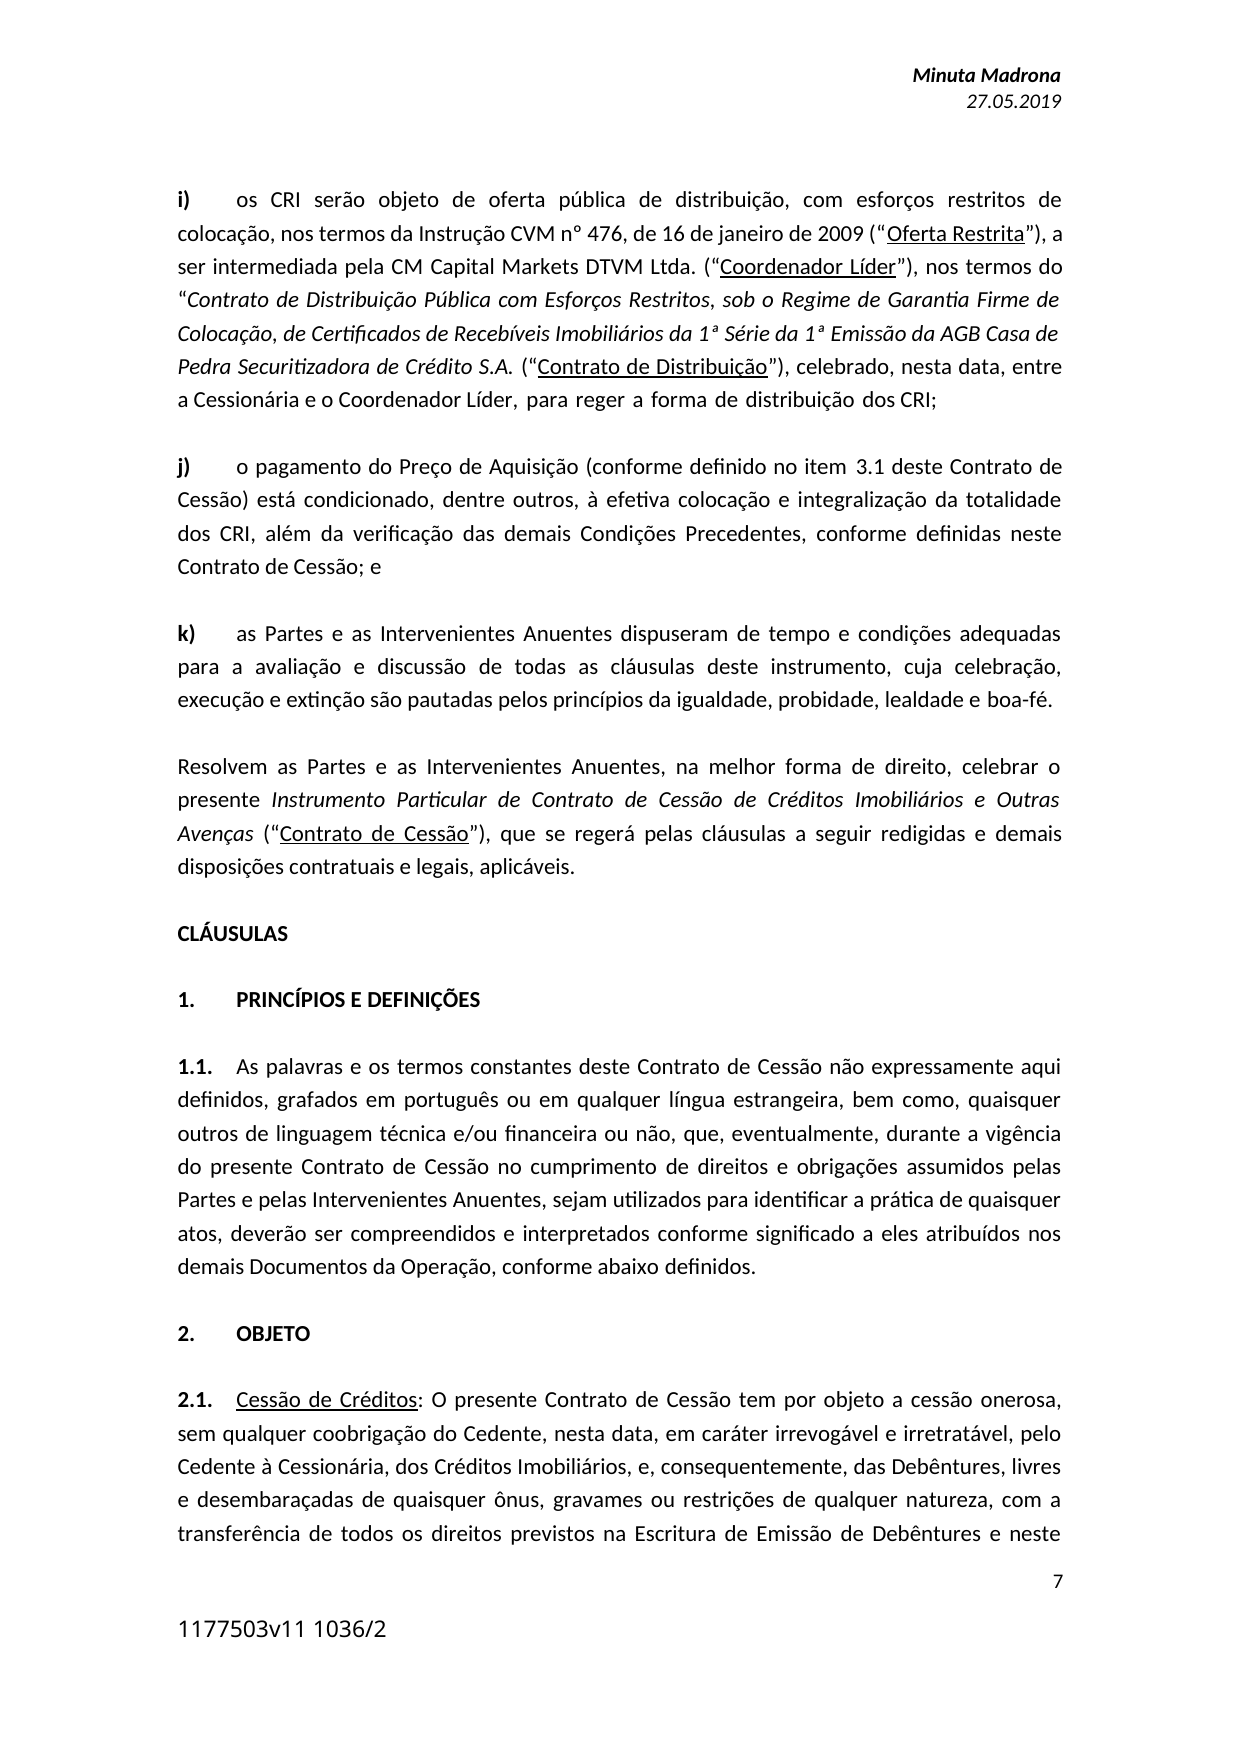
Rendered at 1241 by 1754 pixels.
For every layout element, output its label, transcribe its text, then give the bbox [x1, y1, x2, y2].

list o pagamento do Preço de Aquisição (conforme definido no item 3.1 deste Contrato de Cessão) está condicionado, dentre outros, à efetiva colocação e integralização da totalidade dos CRI, além da verificação das demais Condições Precedentes, conforme definidas neste Contrato de Cessão; e [177, 448, 1063, 581]
list OBJETO [177, 1314, 1063, 1348]
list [177, 1381, 1063, 1548]
subtitle CLÁUSULAS [177, 914, 1063, 948]
list os CRI serão objeto de oferta pública de distribuição, com esforços restritos de colocação, nos termos da Instrução CVM nº 476, de 16 de janeiro de 2009 (“Oferta Restrita”), a ser intermediada pela CM Capital Markets DTVM Ltda. (“Coordenador Líder”), nos termos do “Contrato de Distribuição Pública com Esforços Restritos, sob o Regime de Garantia Firme de Colocação, de Certificados de Recebíveis Imobiliários da 1ª Série da 1ª Emissão da AGB Casa de Pedra Securitizadora de Crédito S.A. (“Contrato de Distribuição”), celebrado, nesta data, entre a Cessionária e o Coordenador Líder, para reger a forma de distribuição dos CRI; [177, 181, 1063, 414]
list as Partes e as Intervenientes Anuentes dispuseram de tempo e condições adequadas para a avaliação e discussão de todas as cláusulas deste instrumento, cuja celebração, execução e extinção são pautadas pelos princípios da igualdade, probidade, lealdade e boa-fé. [177, 614, 1063, 714]
text Resolvem as Partes e as Intervenientes Anuentes, na melhor forma de direito, celebrar o presente Instrumento Particular de Contrato de Cessão de Créditos Imobiliários e Outras Avenças (“Contrato de Cessão”), que se regerá pelas cláusulas a seguir redigidas e demais disposições contratuais e legais, aplicáveis. [177, 748, 1063, 881]
list As palavras e os termos constantes deste Contrato de Cessão não expressamente aqui definidos, grafados em português ou em qualquer língua estrangeira, bem como, quaisquer outros de linguagem técnica e/ou financeira ou não, que, eventualmente, durante a vigência do presente Contrato de Cessão no cumprimento de direitos e obrigações assumidos pelas Partes e pelas Intervenientes Anuentes, sejam utilizados para identificar a prática de quaisquer atos, deverão ser compreendidos e interpretados conforme significado a eles atribuídos nos demais Documentos da Operação, conforme abaixo definidos. [177, 1048, 1063, 1281]
list PRINCÍPIOS E DEFINIÇÕES [177, 981, 1063, 1014]
